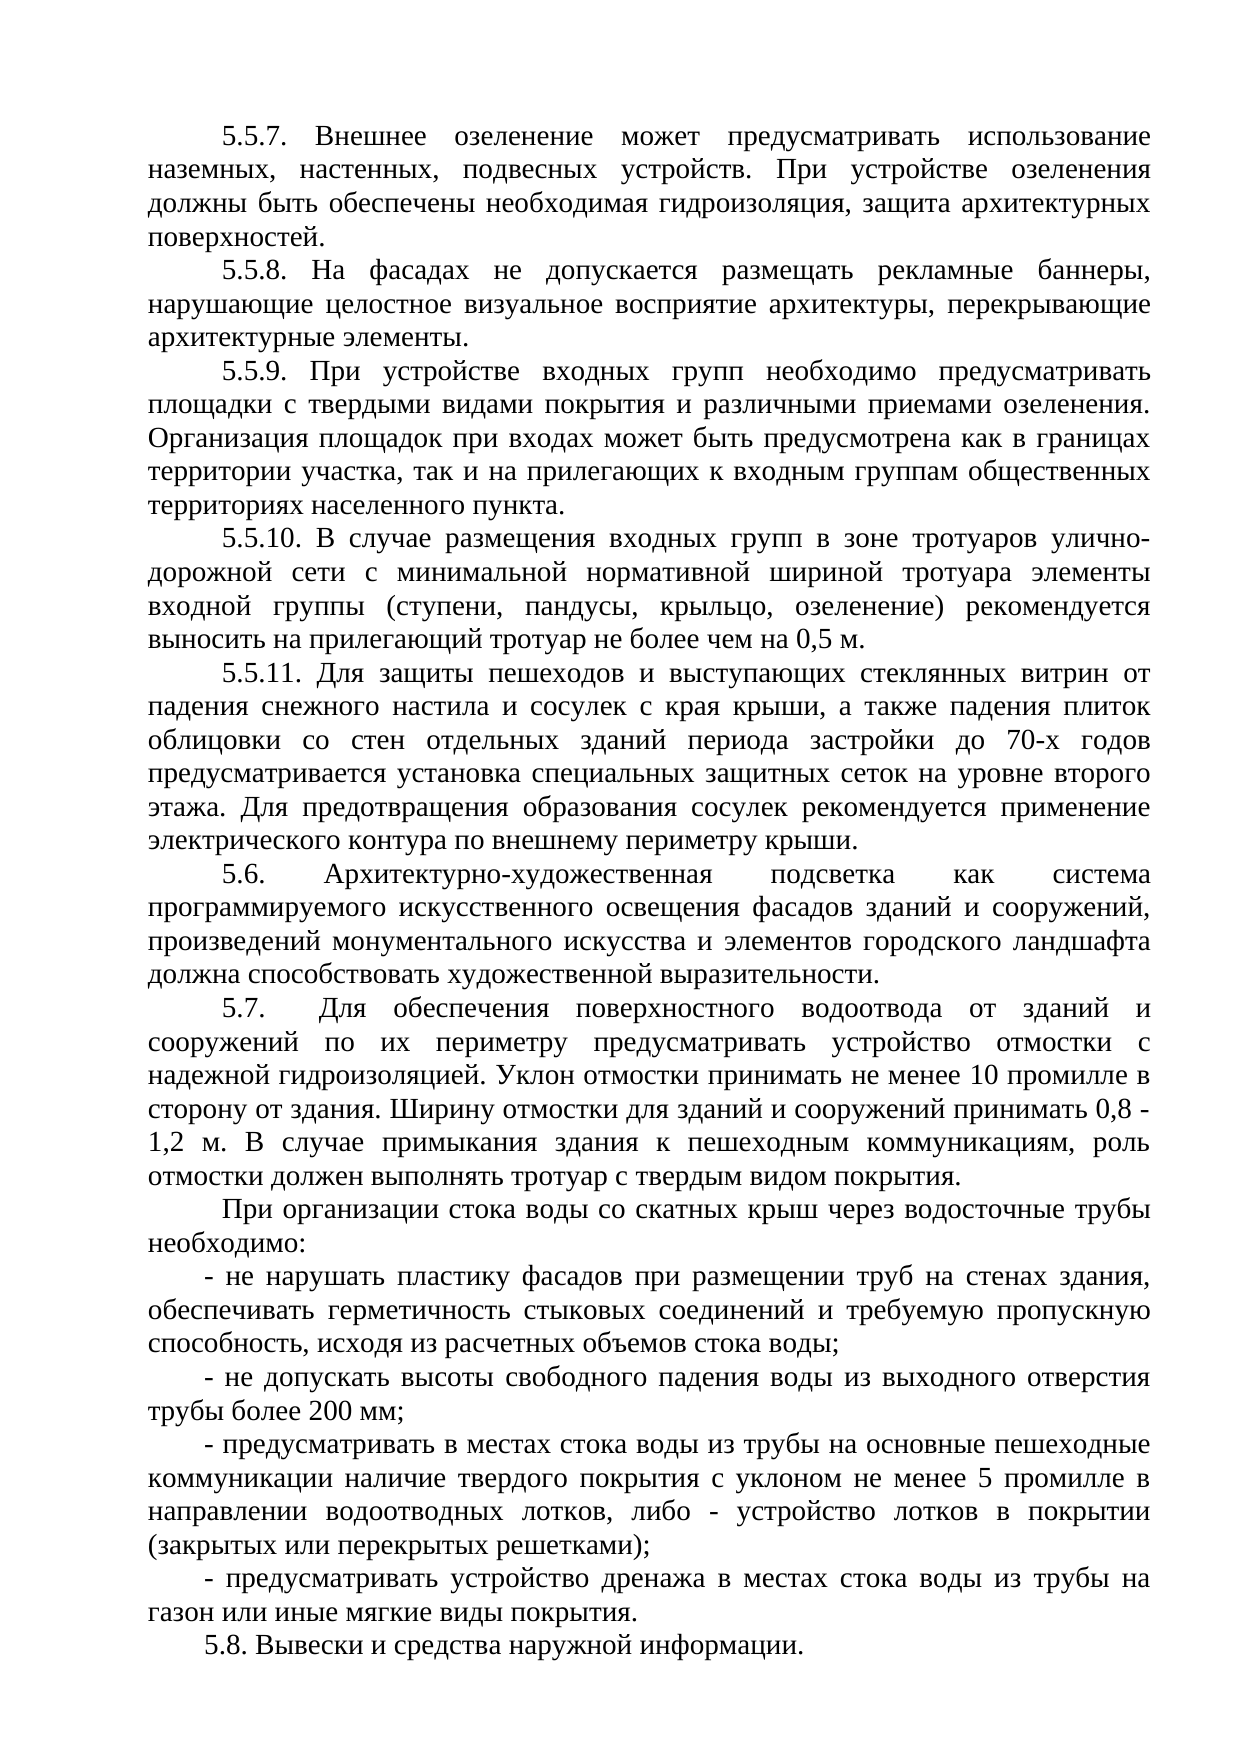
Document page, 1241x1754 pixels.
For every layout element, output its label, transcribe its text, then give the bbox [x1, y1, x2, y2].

text 5.5.7. Внешнее озеленение может предусматривать использование наземных, настенных, подвесных устройств. При устройстве озеленения должны быть обеспечены необходимая гидроизоляция, защита архитектурных поверхностей. [148, 118, 1152, 252]
text 5.5.10. В случае размещения входных групп в зоне тротуаров улично-дорожной сети с минимальной нормативной шириной тротуара элементы входной группы (ступени, пандусы, крыльцо, озеленение) рекомендуется выносить на прилегающий тротуар не более чем на . [148, 521, 1152, 655]
text 5.7. Для обеспечения поверхностного водоотвода от зданий и сооружений по их периметру предусматривать устройство отмостки с надежной гидроизоляцией. Уклон отмостки принимать не менее 10 промилле в сторону от здания. Ширину отмостки для зданий и сооружений принимать 0,8 - . В случае примыкания здания к пешеходным коммуникациям, роль отмостки должен выполнять тротуар с твердым видом покрытия. [148, 990, 1152, 1191]
text При организации стока воды со скатных крыш через водосточные трубы необходимо: [148, 1191, 1152, 1258]
text 5.8. Вывески и средства наружной информации. [148, 1627, 1152, 1661]
text - не допускать высоты свободного падения воды из выходного отверстия трубы более ; [148, 1359, 1152, 1426]
text - не нарушать пластику фасадов при размещении труб на стенах здания, обеспечивать герметичность стыковых соединений и требуемую пропускную способность, исходя из расчетных объемов стока воды; [148, 1258, 1152, 1359]
text 5.5.8. На фасадах не допускается размещать рекламные баннеры, нарушающие целостное визуальное восприятие архитектуры, перекрывающие архитектурные элементы. [148, 252, 1152, 353]
text 5.5.11. Для защиты пешеходов и выступающих стеклянных витрин от падения снежного настила и сосулек с края крыши, а также падения плиток облицовки со стен отдельных зданий периода застройки до 70-х годов предусматривается установка специальных защитных сеток на уровне второго этажа. Для предотвращения образования сосулек рекомендуется применение электрического контура по внешнему периметру крыши. [148, 655, 1152, 856]
text - предусматривать в местах стока воды из трубы на основные пешеходные коммуникации наличие твердого покрытия с уклоном не менее 5 промилле в направлении водоотводных лотков, либо - устройство лотков в покрытии (закрытых или перекрытых решетками); [148, 1426, 1152, 1560]
text - предусматривать устройство дренажа в местах стока воды из трубы на газон или иные мягкие виды покрытия. [148, 1560, 1152, 1627]
text 5.6. Архитектурно-художественная подсветка как система программируемого искусственного освещения фасадов зданий и сооружений, произведений монументального искусства и элементов городского ландшафта должна способствовать художественной выразительности. [148, 856, 1152, 990]
text 5.5.9. При устройстве входных групп необходимо предусматривать площадки с твердыми видами покрытия и различными приемами озеленения. Организация площадок при входах может быть предусмотрена как в границах территории участка, так и на прилегающих к входным группам общественных территориях населенного пункта. [148, 353, 1152, 521]
